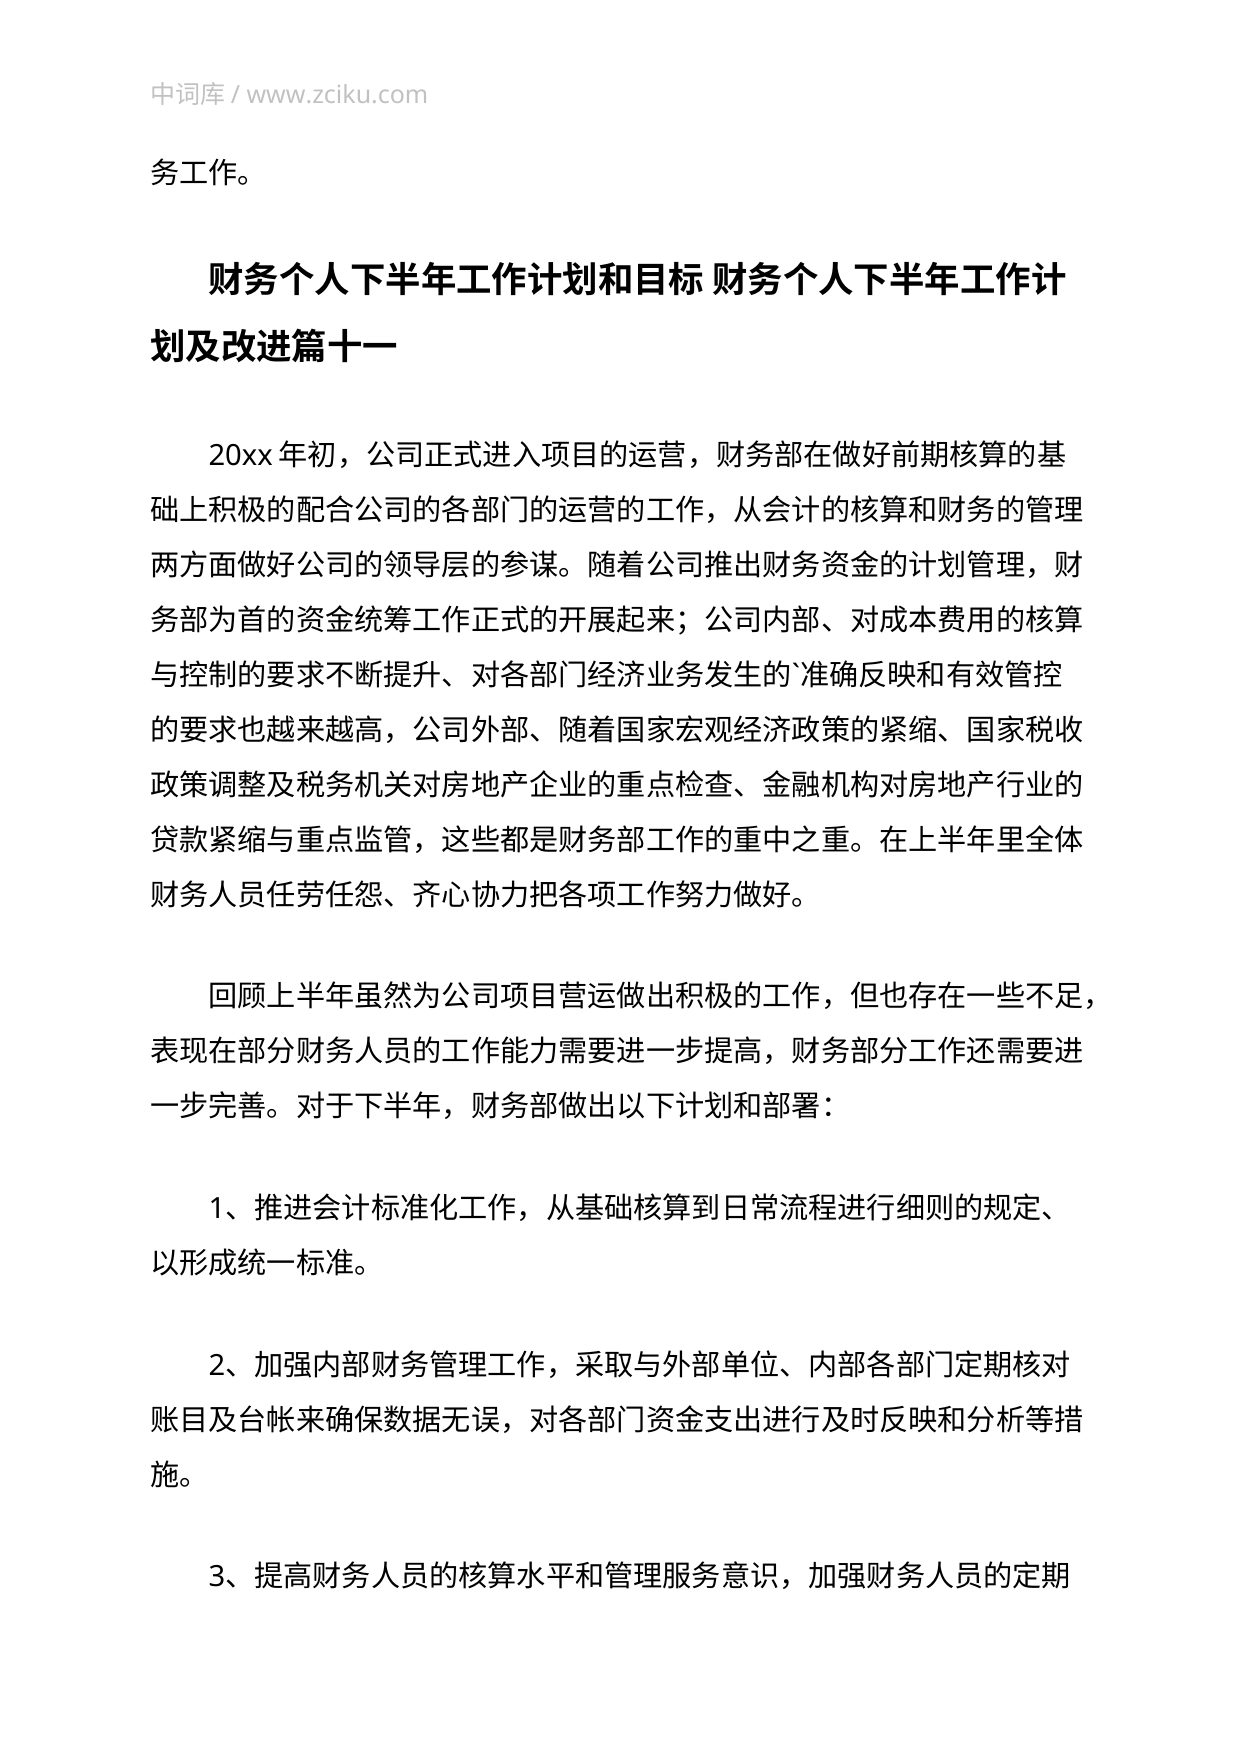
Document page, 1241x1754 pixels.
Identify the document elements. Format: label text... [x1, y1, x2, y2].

text 1、推进会计标准化工作，从基础核算到日常流程进行细则的规定、以形成统一标准。 [150, 1184, 1090, 1282]
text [150, 150, 1090, 192]
text 财务个人下半年工作计划和目标 财务个人下半年工作计划及改进篇十一 [150, 252, 1090, 369]
text 回顾上半年虽然为公司项目营运做出积极的工作，但也存在一些不足，表现在部分财务人员的工作能力需要进一步提高，财务部分工作还需要进一步完善。对于下半年，财务部做出以下计划和部署： [150, 973, 1090, 1125]
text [150, 1553, 1090, 1595]
text 2、加强内部财务管理工作，采取与外部单位、内部各部门定期核对账目及台帐来确保数据无误，对各部门资金支出进行及时反映和分析等措施。 [150, 1341, 1090, 1493]
text 20xx年初，公司正式进入项目的运营，财务部在做好前期核算的基础上积极的配合公司的各部门的运营的工作，从会计的核算和财务的管理两方面做好公司的领导层的参谋。随着公司推出财务资金的计划管理，财务部为首的资金统筹工作正式的开展起来；公司内部、对成本费用的核算与控制的要求不断提升、对各部门经济业务发生的`准确反映和有效管控的要求也越来越高，公司外部、随着国家宏观经济政策的紧缩、国家税收政策调整及税务机关对房地产企业的重点检查、金融机构对房地产行业的贷款紧缩与重点监管，这些都是财务部工作的重中之重。在上半年里全体财务人员任劳任怨、齐心协力把各项工作努力做好。 [150, 432, 1090, 913]
